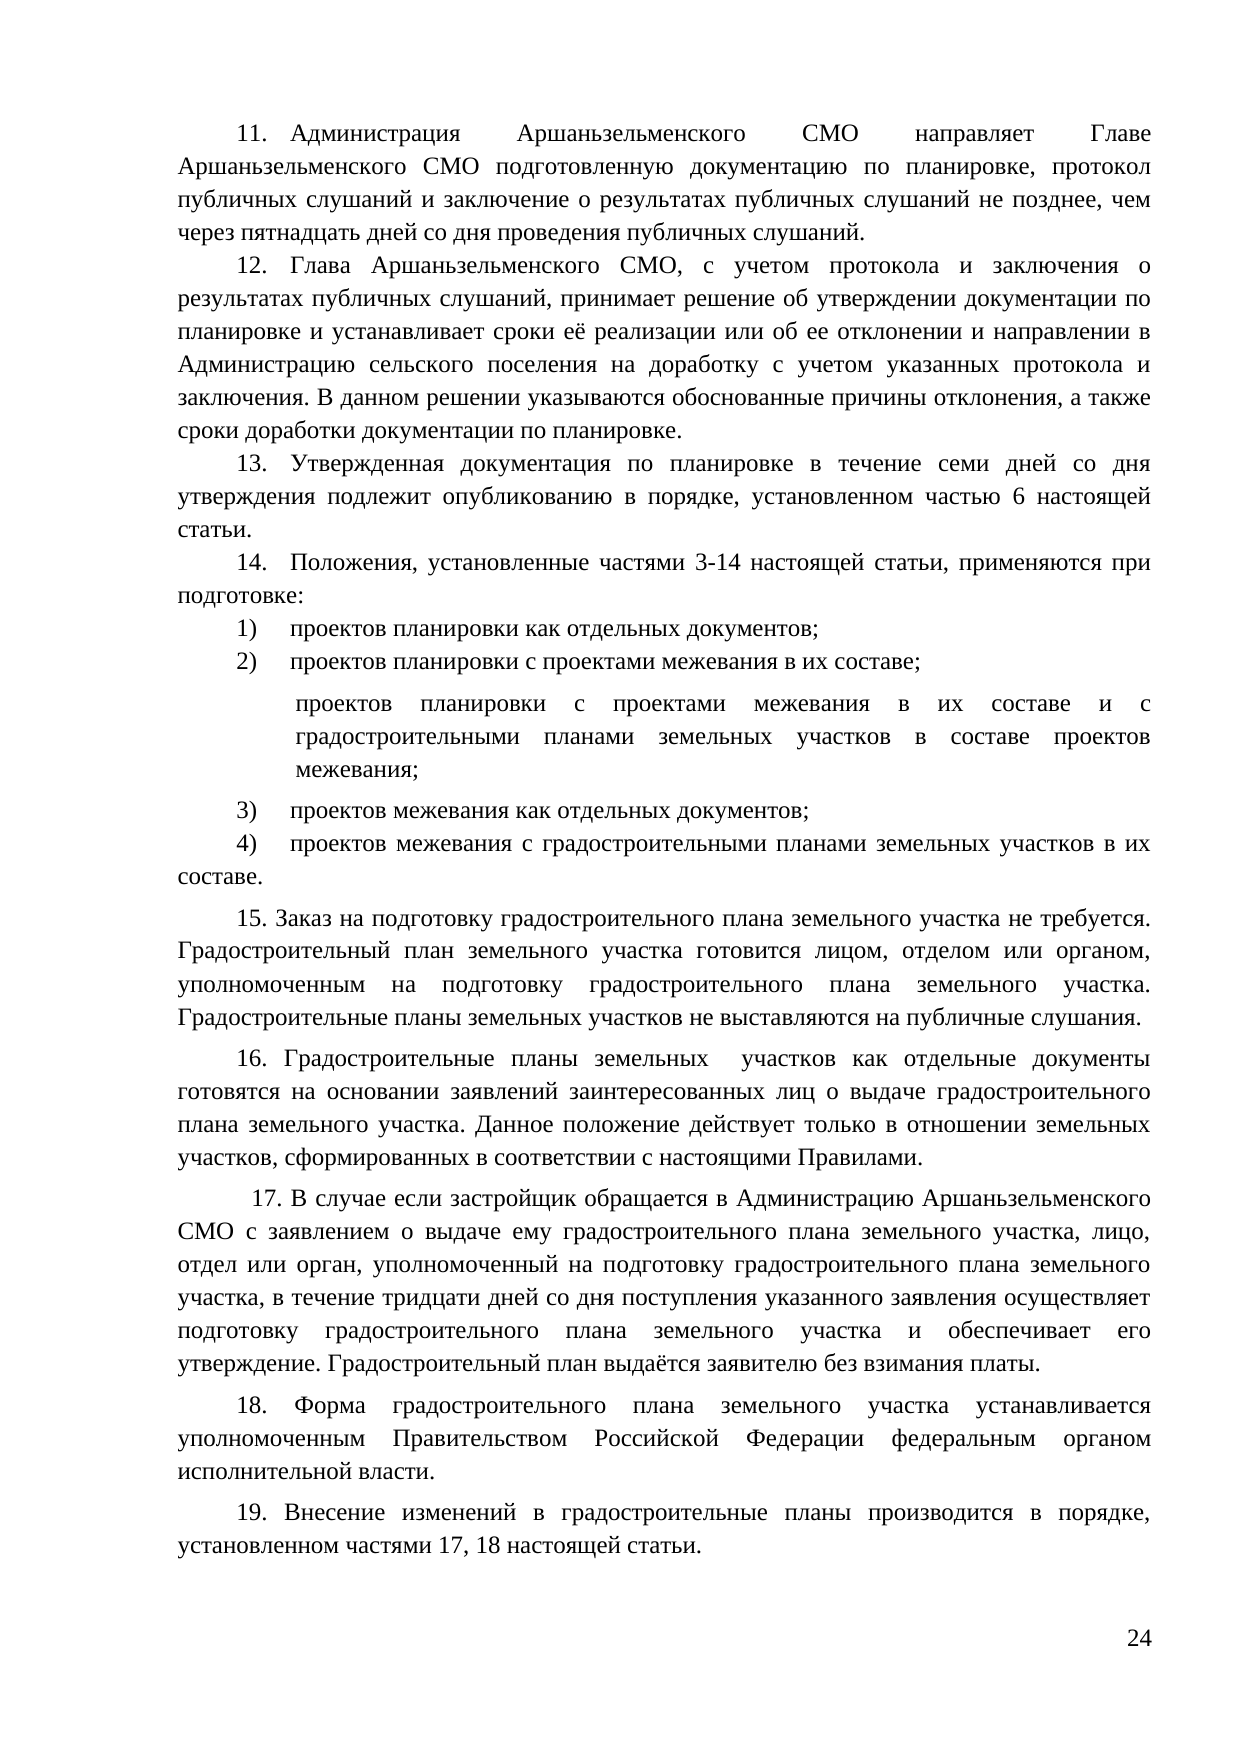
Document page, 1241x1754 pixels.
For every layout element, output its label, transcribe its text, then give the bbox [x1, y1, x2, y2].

list Утвержденная документация по планировке в течение семи дней со дня утверждения подлежит опубликованию в порядке, установленном частью 6 настоящей статьи. [177, 448, 1152, 543]
list проектов межевания с градостроительными планами земельных участков в их составе. [177, 828, 1152, 890]
text 16. Градостроительные планы земельных участков как отдельные документы готовятся на основании заявлений заинтересованных лиц о выдаче градостроительного плана земельного участка. Данное положение действует только в отношении земельных участков, сформированных в соответствии с настоящими Правилами. [177, 1043, 1152, 1171]
list Глава Аршаньзельменского СМО, с учетом протокола и заключения о результатах публичных слушаний, принимает решение об утверждении документации по планировке и устанавливает сроки её реализации или об ее отклонении и направлении в Администрацию сельского поселения на доработку с учетом указанных протокола и заключения. В данном решении указываются обоснованные причины отклонения, а также сроки доработки документации по планировке. [177, 250, 1152, 444]
text 17. В случае если застройщик обращается в Администрацию Аршаньзельменского СМО с заявлением о выдаче ему градостроительного плана земельного участка, лицо, отдел или орган, уполномоченный на подготовку градостроительного плана земельного участка, в течение тридцати дней со дня поступления указанного заявления осуществляет подготовку градостроительного плана земельного участка и обеспечивает его утверждение. Градостроительный план выдаётся заявителю без взимания платы. [177, 1183, 1152, 1377]
list Администрация Аршаньзельменского СМО направляет Главе Аршаньзельменского СМО подготовленную документацию по планировке, протокол публичных слушаний и заключение о результатах публичных слушаний не позднее, чем через пятнадцать дней со дня проведения публичных слушаний. [177, 118, 1152, 246]
list проектов межевания как отдельных документов; [177, 795, 1152, 824]
list проектов планировки с проектами межевания в их составе; [177, 646, 1152, 675]
text 15. Заказ на подготовку градостроительного плана земельного участка не требуется. Градостроительный план земельного участка готовится лицом, отделом или органом, уполномоченным на подготовку градостроительного плана земельного участка. Градостроительные планы земельных участков не выставляются на публичные слушания. [177, 903, 1152, 1030]
text проектов планировки с проектами межевания в их составе и с градостроительными планами земельных участков в составе проектов межевания; [295, 688, 1152, 783]
list Положения, установленные частями 3-14 настоящей статьи, применяются при подготовке: [177, 547, 1152, 609]
text 19. Внесение изменений в градостроительные планы производится в порядке, установленном частями 17, 18 настоящей статьи. [177, 1497, 1152, 1559]
list проектов планировки как отдельных документов; [177, 613, 1152, 642]
text 18. Форма градостроительного плана земельного участка устанавливается уполномоченным Правительством Российской Федерации федеральным органом исполнительной власти. [177, 1390, 1152, 1485]
